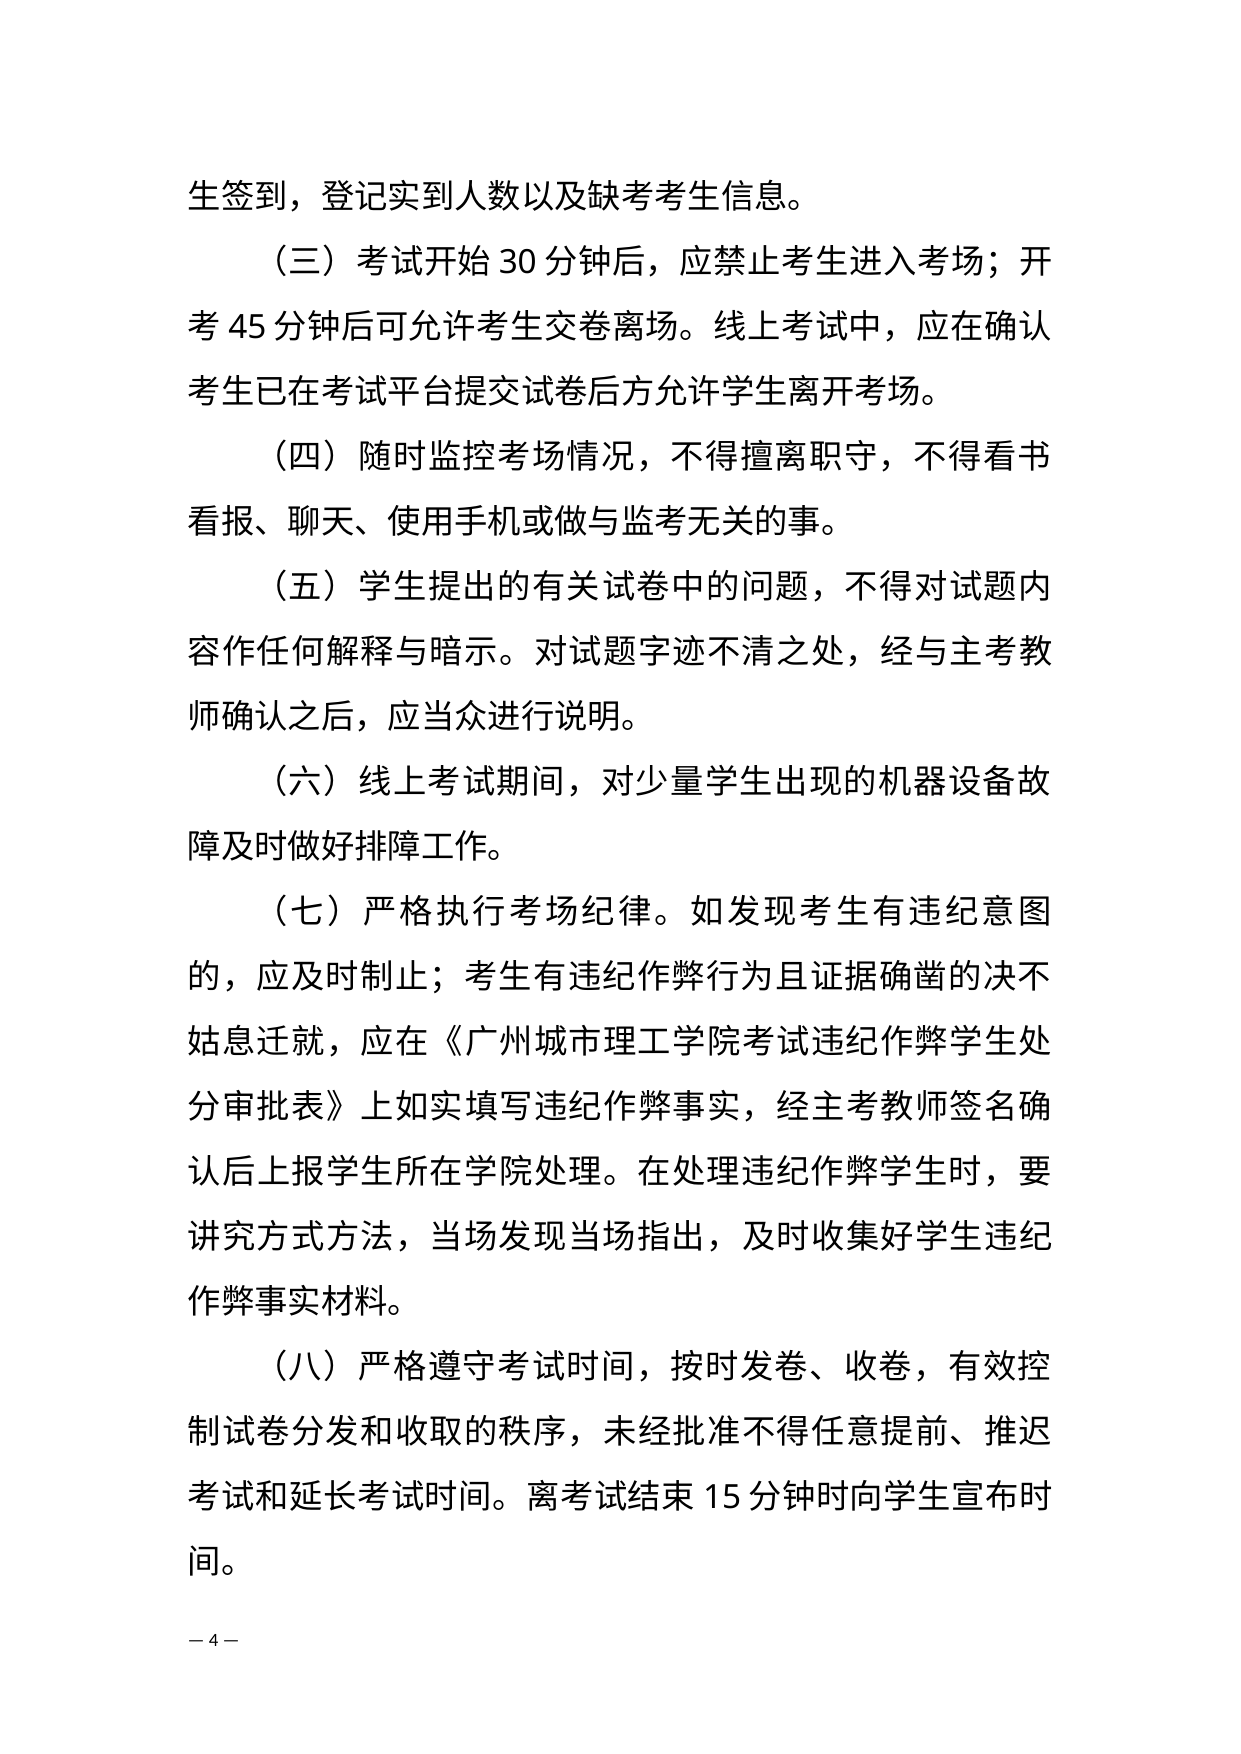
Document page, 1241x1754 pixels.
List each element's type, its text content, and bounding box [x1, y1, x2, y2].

text （三）考试开始30分钟后，应禁止考生进入考场；开考45分钟后可允许考生交卷离场。线上考试中，应在确认考生已在考试平台提交试卷后方允许学生离开考场。 [187, 227, 1053, 422]
text （七）严格执行考场纪律。如发现考生有违纪意图的，应及时制止；考生有违纪作弊行为且证据确凿的决不姑息迁就，应在《广州城市理工学院考试违纪作弊学生处分审批表》上如实填写违纪作弊事实，经主考教师签名确认后上报学生所在学院处理。在处理违纪作弊学生时，要讲究方式方法，当场发现当场指出，及时收集好学生违纪作弊事实材料。 [187, 877, 1053, 1332]
text （四）随时监控考场情况，不得擅离职守，不得看书看报、聊天、使用手机或做与监考无关的事。 [187, 422, 1053, 552]
text （八）严格遵守考试时间，按时发卷、收卷，有效控制试卷分发和收取的秩序，未经批准不得任意提前、推迟考试和延长考试时间。离考试结束15分钟时向学生宣布时间。 [187, 1332, 1053, 1592]
text （六）线上考试期间，对少量学生出现的机器设备故障及时做好排障工作。 [187, 747, 1053, 877]
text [187, 162, 1053, 227]
text （五）学生提出的有关试卷中的问题，不得对试题内容作任何解释与暗示。对试题字迹不清之处，经与主考教师确认之后，应当众进行说明。 [187, 552, 1053, 747]
